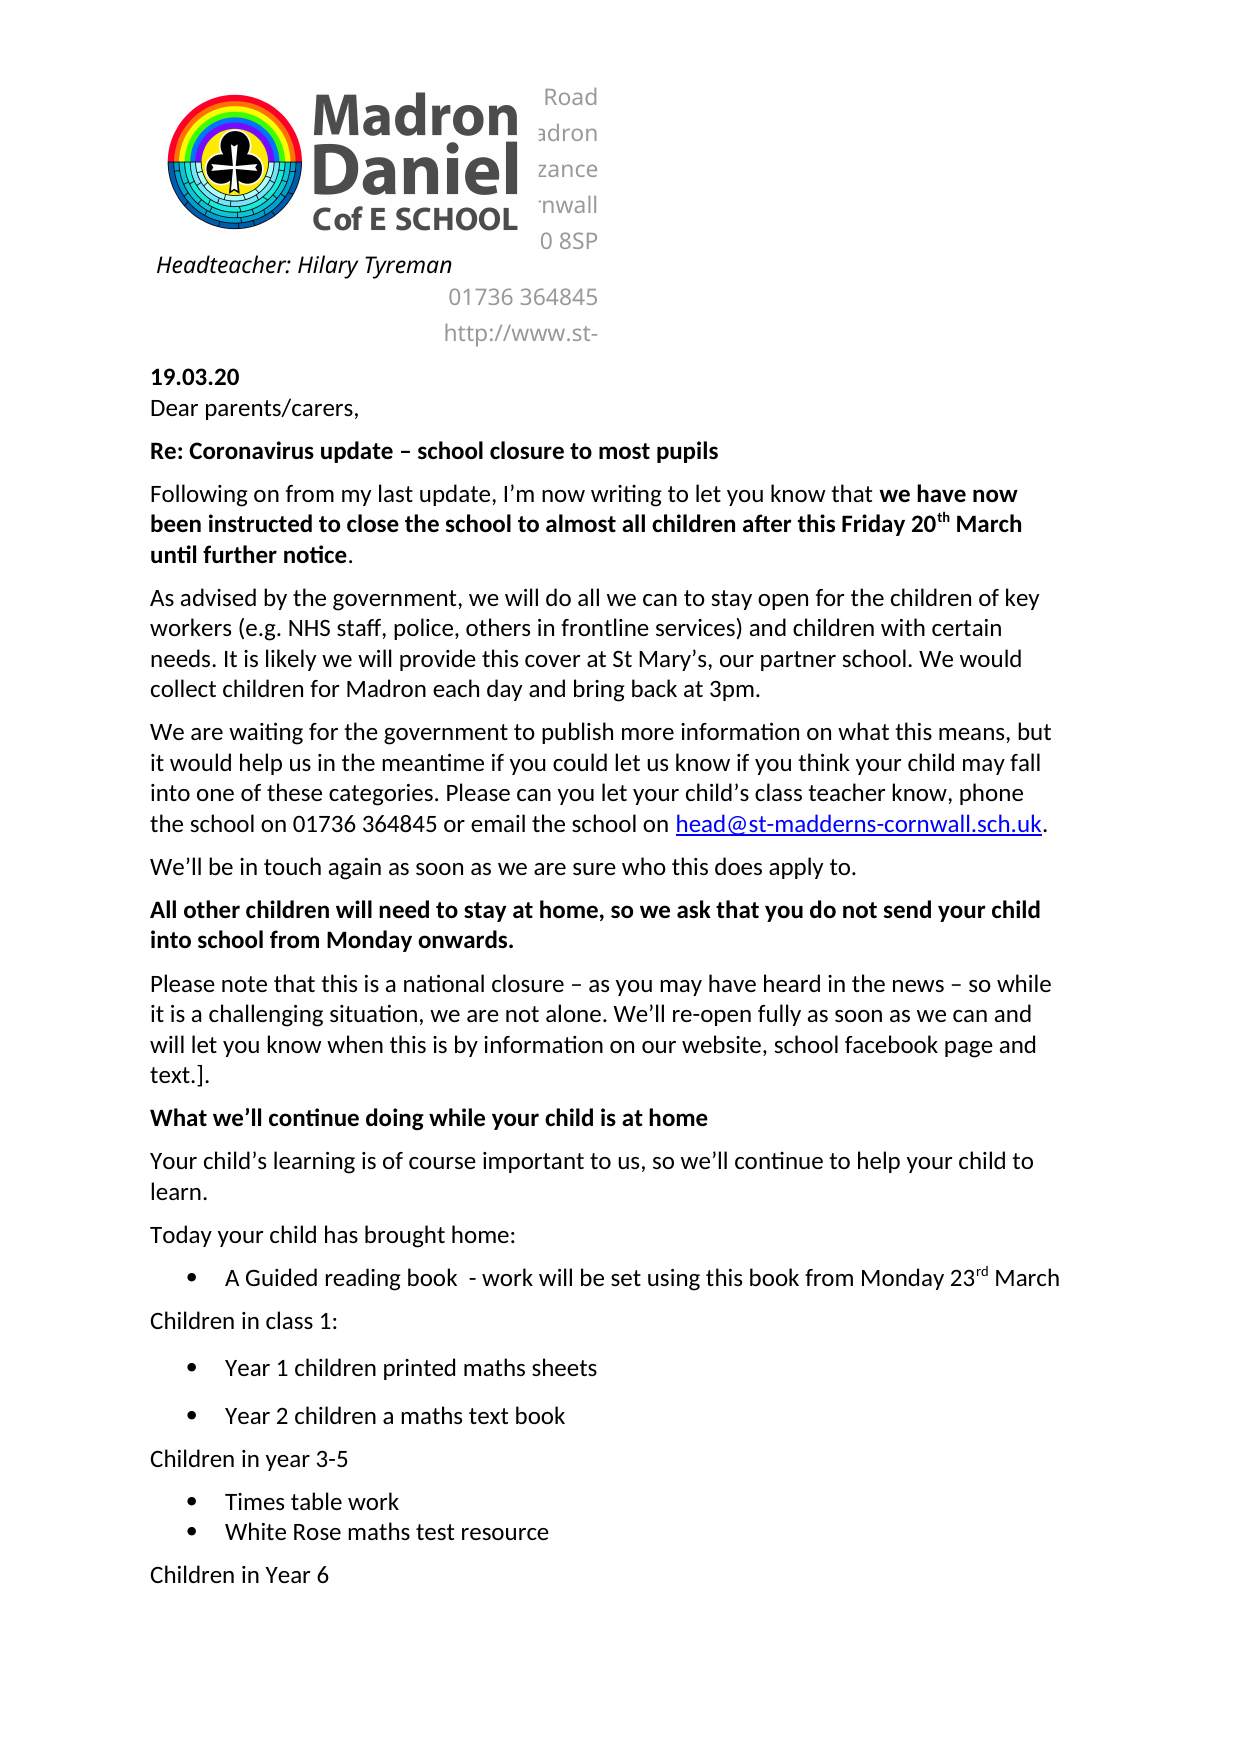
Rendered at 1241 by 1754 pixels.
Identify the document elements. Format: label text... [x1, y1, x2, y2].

text Re: Coronavirus update – school closure to most pupils [150, 435, 1061, 465]
list Year 1 children printed maths sheets [187, 1352, 1061, 1383]
text Today your child has brought home: [150, 1219, 1061, 1249]
text Children in class 1: [150, 1305, 1061, 1335]
list Times table work [187, 1486, 1061, 1516]
text We are waiting for the government to publish more information on what this means, but it would help us in the meantime if you could let us know if you think your child may fall into one of these categories. Please can you let your child’s class teacher know, phone the school on 01736 364845 or email the school on head@st-madderns-cornwall.sch.uk. [150, 717, 1061, 839]
text We’ll be in touch again as soon as we are sure who this does apply to. [150, 851, 1061, 882]
text Children in Year 6 [150, 1559, 1061, 1590]
list A Guided reading book - work will be set using this book from Monday 23rd March [187, 1262, 1061, 1292]
title 19.03.20 [150, 361, 1090, 392]
text As advised by the government, we will do all we can to stay open for the children of key workers (e.g. NHS staff, police, others in frontline services) and children with certain needs. It is likely we will provide this cover at St Mary’s, our partner school. We would collect children for Madron each day and bring back at 3pm. [150, 582, 1061, 704]
text All other children will need to stay at home, so we ask that you do not send your child into school from Monday onwards. [150, 894, 1061, 955]
text Children in year 3-5 [150, 1443, 1061, 1473]
text Please note that this is a national closure – as you may have heard in the news – so while it is a challenging situation, we are not alone. We’ll re-open fully as soon as we can and will let you know when this is by information on our website, school facebook page and text.]. [150, 968, 1061, 1090]
text Dear parents/carers, [150, 392, 1061, 422]
list Year 2 children a maths text book [187, 1400, 1061, 1430]
list White Rose maths test resource [187, 1516, 1061, 1547]
text Following on from my last update, I’m now writing to let you know that we have now been instructed to close the school to almost all children after this Friday 20th March until further notice. [150, 478, 1061, 569]
picture [150, 73, 539, 249]
text What we’ll continue doing while your child is at home [150, 1102, 1061, 1133]
text Your child’s learning is of course important to us, so we’ll continue to help your child to learn. [150, 1145, 1061, 1206]
